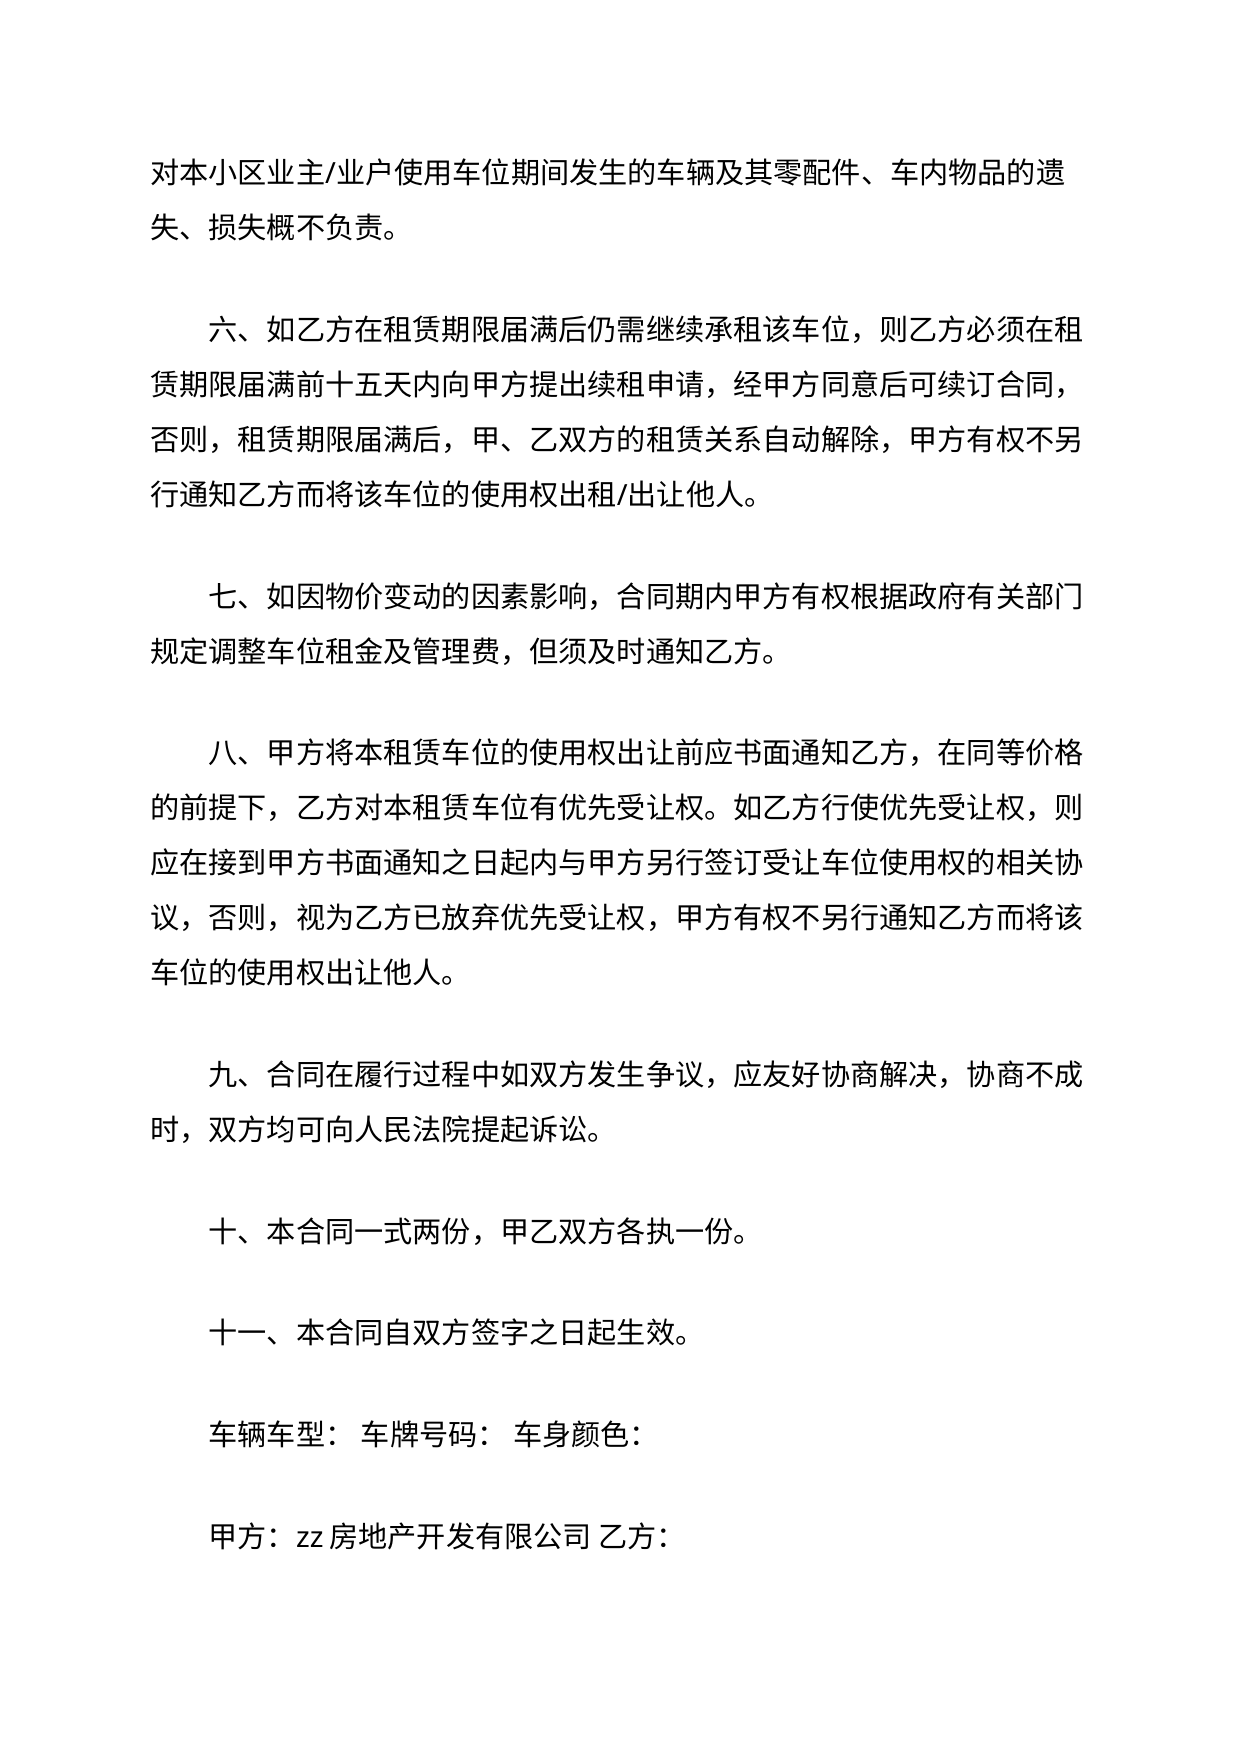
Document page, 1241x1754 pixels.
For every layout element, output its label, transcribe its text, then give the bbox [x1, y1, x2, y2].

text 十、本合同一式两份，甲乙双方各执一份。 [150, 1208, 1090, 1250]
text 六、如乙方在租赁期限届满后仍需继续承租该车位，则乙方必须在租赁期限届满前十五天内向甲方提出续租申请，经甲方同意后可续订合同，否则，租赁期限届满后，甲、乙双方的租赁关系自动解除，甲方有权不另行通知乙方而将该车位的使用权出租/出让他人。 [150, 307, 1090, 514]
text 甲方：zz房地产开发有限公司 乙方： [150, 1513, 1090, 1556]
text 七、如因物价变动的因素影响，合同期内甲方有权根据政府有关部门规定调整车位租金及管理费，但须及时通知乙方。 [150, 573, 1090, 671]
text 八、甲方将本租赁车位的使用权出让前应书面通知乙方，在同等价格的前提下，乙方对本租赁车位有优先受让权。如乙方行使优先受让权，则应在接到甲方书面通知之日起内与甲方另行签订受让车位使用权的相关协议，否则，视为乙方已放弃优先受让权，甲方有权不另行通知乙方而将该车位的使用权出让他人。 [150, 730, 1090, 992]
text 车辆车型： 车牌号码： 车身颜色： [150, 1412, 1090, 1454]
text 九、合同在履行过程中如双方发生争议，应友好协商解决，协商不成时，双方均可向人民法院提起诉讼。 [150, 1051, 1090, 1149]
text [150, 150, 1090, 247]
text 十一、本合同自双方签字之日起生效。 [150, 1310, 1090, 1352]
